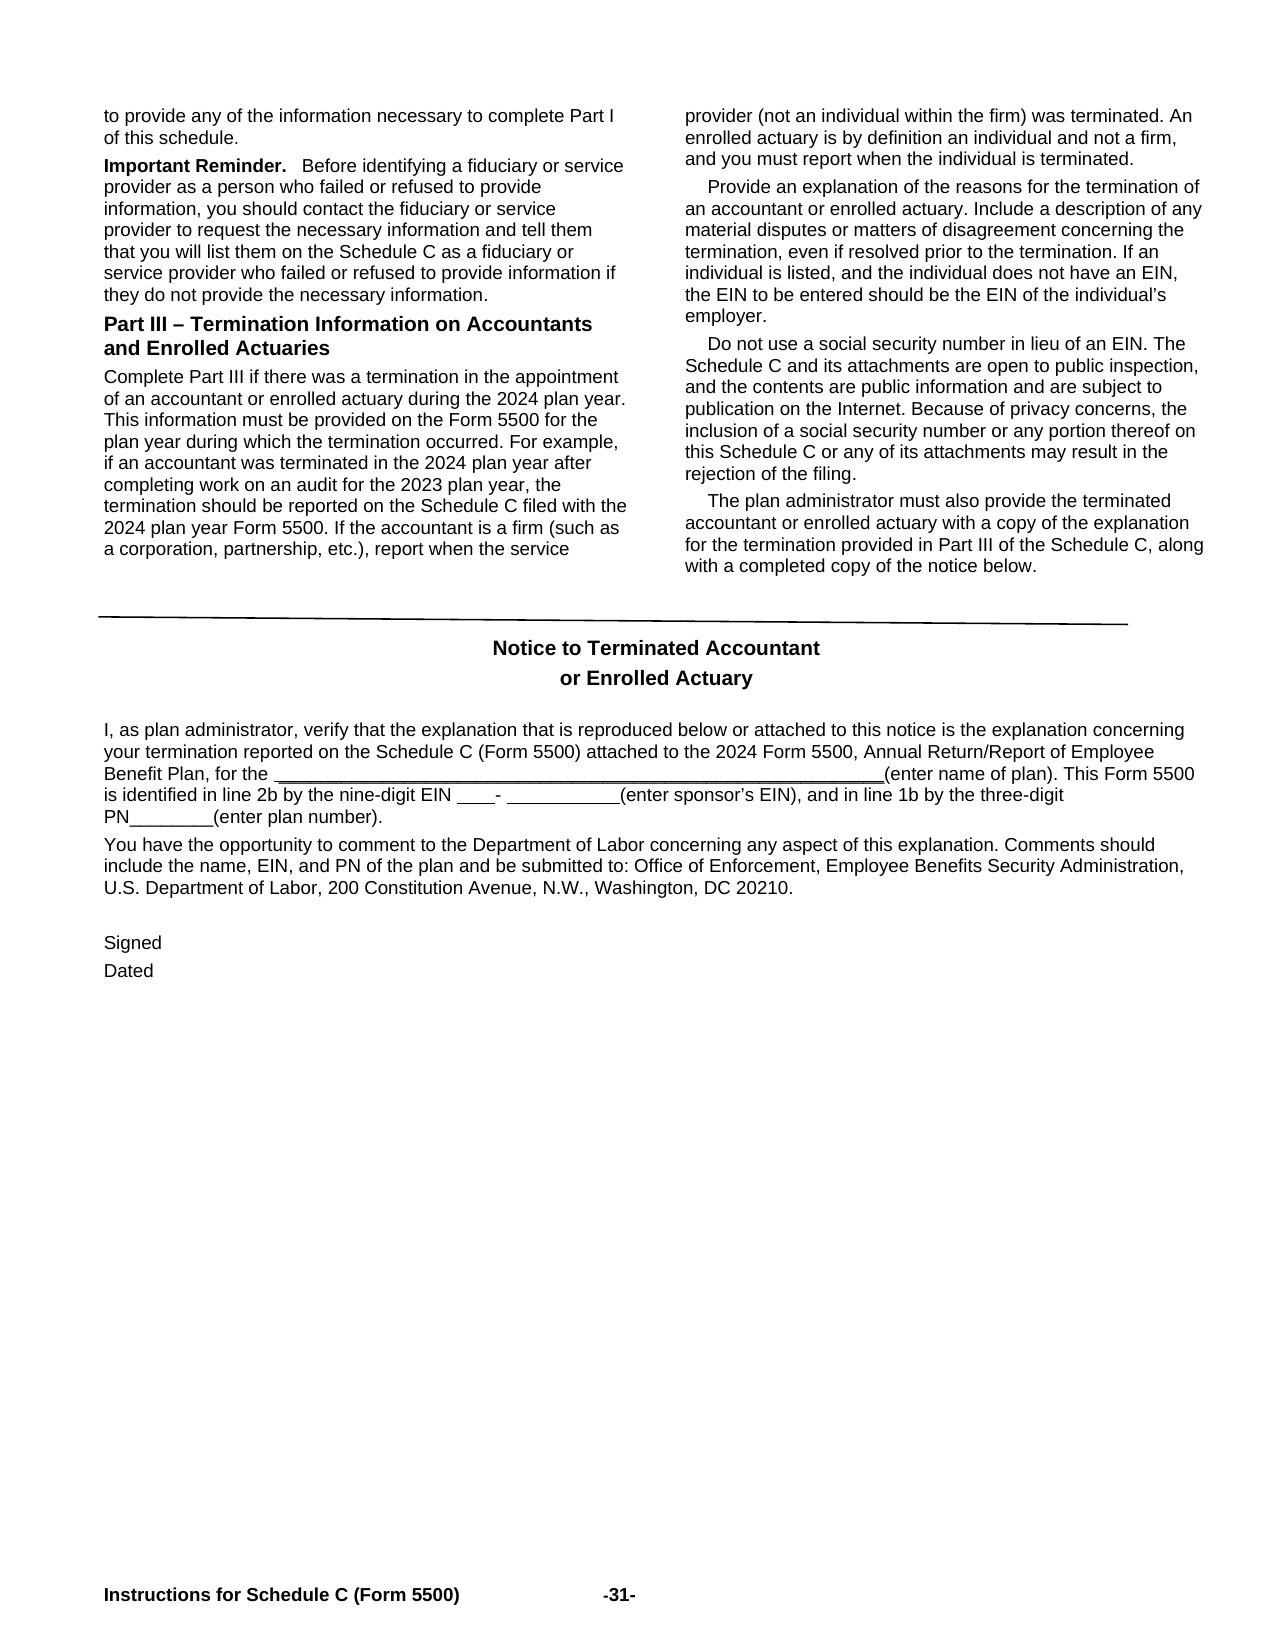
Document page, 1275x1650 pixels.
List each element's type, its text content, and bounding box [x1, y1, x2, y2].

text Complete Part III if there was a termination in the appointment of an accountant or enrolled actuary during the 2024 plan year. This information must be provided on the Form 5500 for the plan year during which the termination occurred. For example, if an accountant was terminated in the 2024 plan year after completing work on an audit for the 2023 plan year, the termination should be reported on the Schedule C filed with the 2024 plan year Form 5500. If the accountant is a firm (such as a corporation, partnership, etc.), report when the service provider (not an individual within the firm) was terminated. An enrolled actuary is by definition an individual and not a firm, and you must report when the individual is terminated. [103, 366, 628, 560]
text Signed [103, 932, 1209, 954]
text Provide an explanation of the reasons for the termination of an accountant or enrolled actuary. Include a description of any material disputes or matters of disagreement concerning the termination, even if resolved prior to the termination. If an individual is listed, and the individual does not have an EIN, the EIN to be entered should be the EIN of the individual’s employer. [685, 176, 1209, 327]
text Dated [103, 960, 1209, 981]
text Important Reminder. Before identifying a fiduciary or service provider as a person who failed or refused to provide information, you should contact the fiduciary or service provider to request the necessary information and tell them that you will list them on the Schedule C as a fiduciary or service provider who failed or refused to provide information if they do not provide the necessary information. [103, 154, 628, 305]
text You have the opportunity to comment to the Department of Labor concerning any aspect of this explanation. Comments should include the name, EIN, and PN of the plan and be submitted to: Office of Enforcement, Employee Benefits Security Administration, U.S. Department of Labor, 200 Constitution Avenue, N.W., Washington, DC 20210. [103, 833, 1209, 898]
text Part III – Termination Information on Accountants and Enrolled Actuaries [103, 312, 628, 359]
text Do not use a social security number in lieu of an EIN. The Schedule C and its attachments are open to public inspection, and the contents are public information and are subject to publication on the Internet. Because of privacy concerns, the inclusion of a social security number or any portion thereof on this Schedule C or any of its attachments may result in the rejection of the filing. [685, 333, 1209, 484]
text The plan administrator must also provide the terminated accountant or enrolled actuary with a copy of the explanation for the termination provided in Part III of the Schedule C, along with a completed copy of the notice below. [685, 490, 1209, 577]
text I, as plan administrator, verify that the explanation that is reproduced below or attached to this notice is the explanation concerning your termination reported on the Schedule C (Form 5500) attached to the 2024 Form 5500, Annual Return/Report of Employee Benefit Plan, for the __________________________________________________________(enter name of plan). This Form 5500 is identified in line 2b by the nine-digit EIN - (enter sponsor’s EIN), and in line 1b by the three-digit PN________(enter plan number). [103, 719, 1209, 827]
text Notice to Terminated Accountant [103, 636, 1209, 660]
text or Enrolled Actuary [103, 666, 1209, 690]
